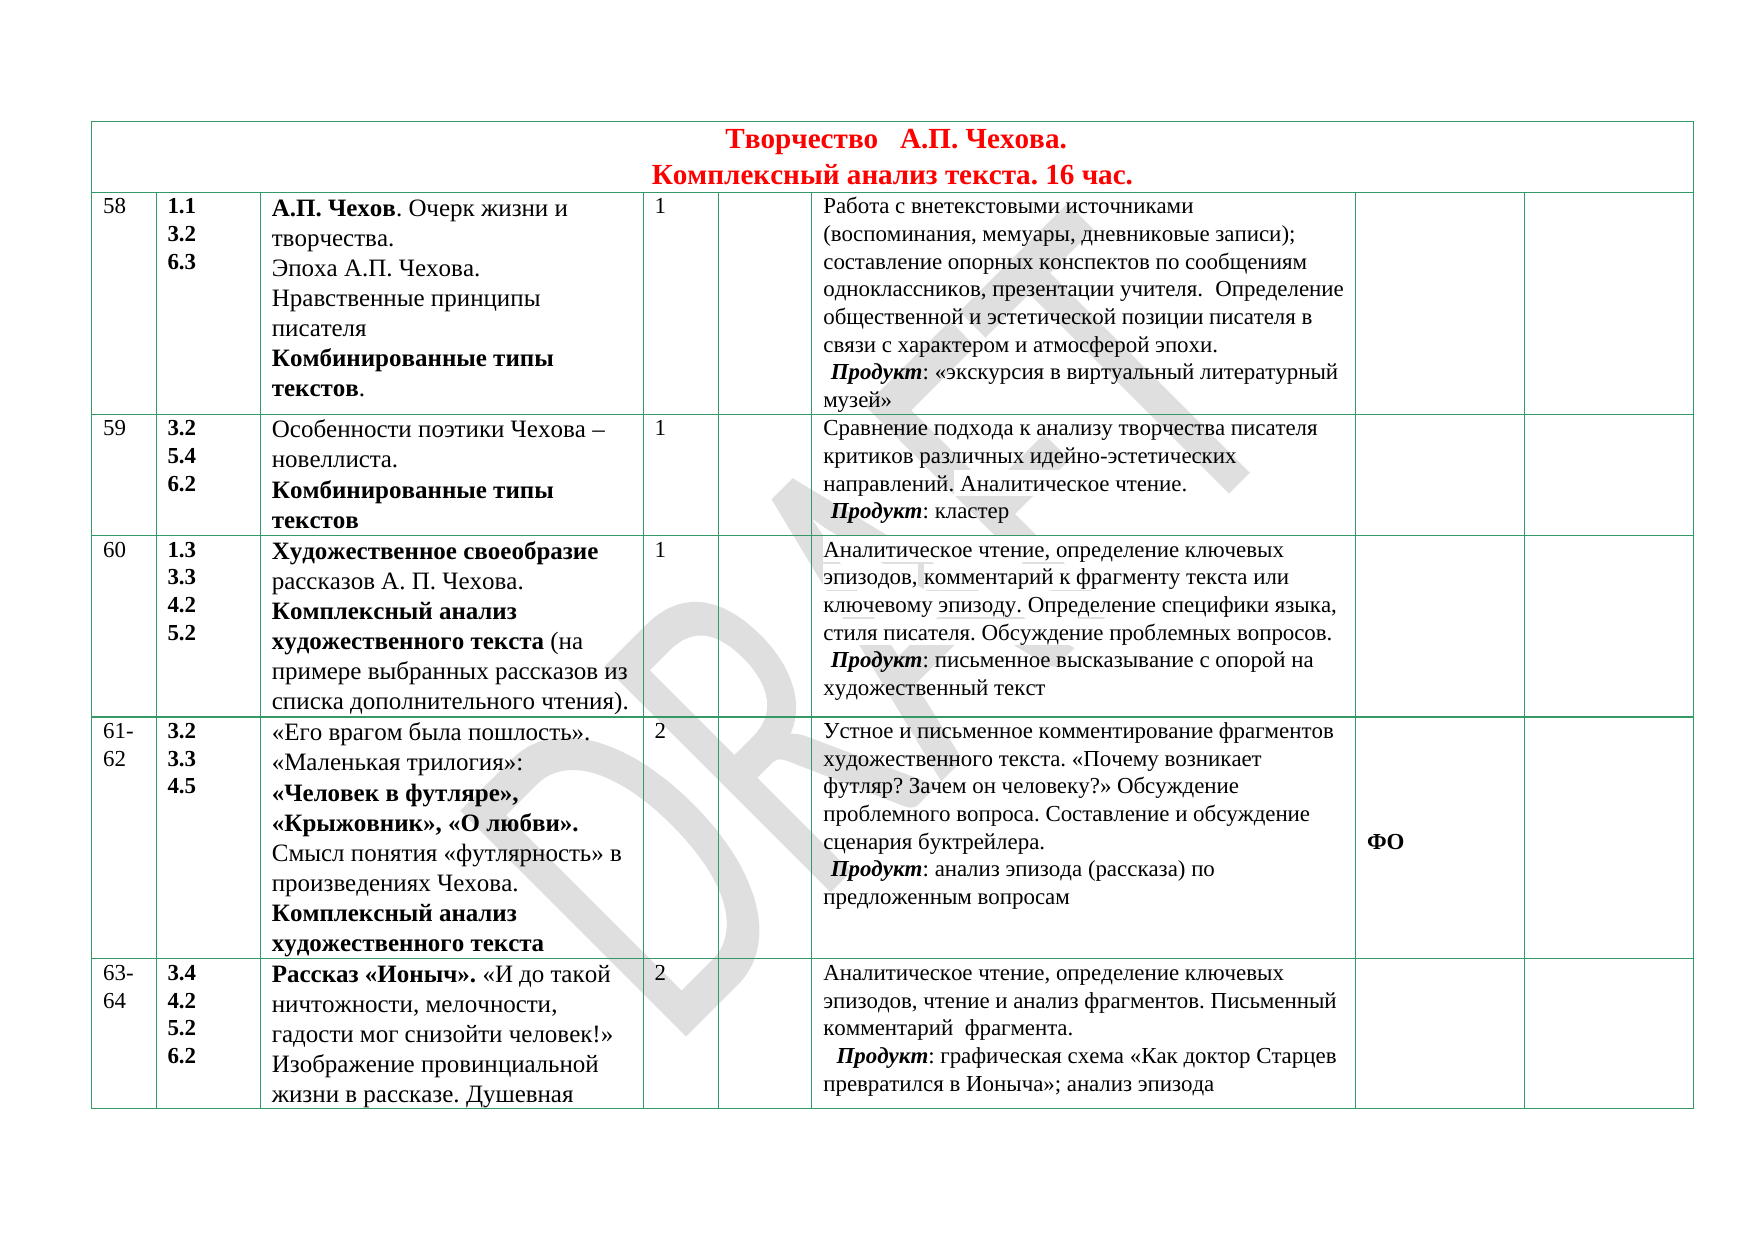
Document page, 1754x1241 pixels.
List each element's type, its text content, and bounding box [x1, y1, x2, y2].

table_cell Аналитическое чтение, определение ключевых эпизодов, комментарий к фрагменту текста или ключевому эпизоду. Определение специфики языка, стиля писателя. Обсуждение проблемных вопросов. Продукт: письменное высказывание с опорой на художественный текст [812, 536, 1355, 716]
table_cell [1356, 415, 1524, 535]
table_cell 1 [644, 536, 718, 716]
table_cell [719, 718, 811, 958]
table_cell [1525, 193, 1693, 413]
table_cell [1356, 959, 1524, 1108]
table_cell Художественное своеобразие рассказов А. П. Чехова. Комплексный анализ художественного текста (на примере выбранных рассказов из списка дополнительного чтения). [261, 536, 643, 716]
table_cell Устное и письменное комментирование фрагментов художественного текста. «Почему возникает футляр? Зачем он человеку?» Обсуждение проблемного вопроса. Составление и обсуждение сценария буктрейлера. Продукт: анализ эпизода (рассказа) по предложенным вопросам [812, 718, 1355, 958]
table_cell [261, 959, 643, 1108]
table_cell [1525, 536, 1693, 716]
table_cell [1525, 959, 1693, 1108]
table_cell 63-64 [92, 959, 156, 1108]
table_cell 1.1 3.2 6.3 [157, 193, 260, 413]
table_cell [1356, 193, 1524, 413]
table_cell 1.3 3.3 4.2 5.2 [157, 536, 260, 716]
table_cell [1525, 718, 1693, 958]
table_cell 2 [644, 959, 718, 1108]
table_cell 3.2 3.3 4.5 [157, 718, 260, 958]
table_cell А.П. Чехов. Очерк жизни и творчества. Эпоха А.П. Чехова. Нравственные принципы писателя Комбинированные типы текстов. [261, 193, 643, 413]
table_cell [1525, 415, 1693, 535]
table_cell 1 [644, 193, 718, 413]
table_cell «Его врагом была пошлость». «Маленькая трилогия»: «Человек в футляре», «Крыжовник», «О любви». Смысл понятия «футлярность» в произведениях Чехова. Комплексный анализ художественного текста [261, 718, 643, 958]
table_cell Сравнение подхода к анализу творчества писателя критиков различных идейно-эстетических направлений. Аналитическое чтение. Продукт: кластер [812, 415, 1355, 535]
table_cell Работа с внетекстовыми источниками (воспоминания, мемуары, дневниковые записи); составление опорных конспектов по сообщениям одноклассников, презентации учителя. Определение общественной и эстетической позиции писателя в связи с характером и атмосферой эпохи. Продукт: «экскурсия в виртуальный литературный музей» [812, 193, 1355, 413]
table_cell 58 [92, 193, 156, 413]
table_cell 59 [92, 415, 156, 535]
table_cell [1356, 536, 1524, 716]
table_cell 61-62 [92, 718, 156, 958]
table_cell 60 [92, 536, 156, 716]
table_cell [719, 959, 811, 1108]
table_cell 1 [644, 415, 718, 535]
table_cell [719, 415, 811, 535]
table_cell Особенности поэтики Чехова – новеллиста. Комбинированные типы текстов [261, 415, 643, 535]
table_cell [812, 959, 1355, 1108]
table_cell 3.2 5.4 6.2 [157, 415, 260, 535]
table_cell ФО [1356, 718, 1524, 958]
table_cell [92, 122, 1693, 192]
table_cell [719, 536, 811, 716]
table_cell 2 [644, 718, 718, 958]
table_cell [719, 193, 811, 413]
table_cell 3.4 4.2 5.2 6.2 [157, 959, 260, 1108]
